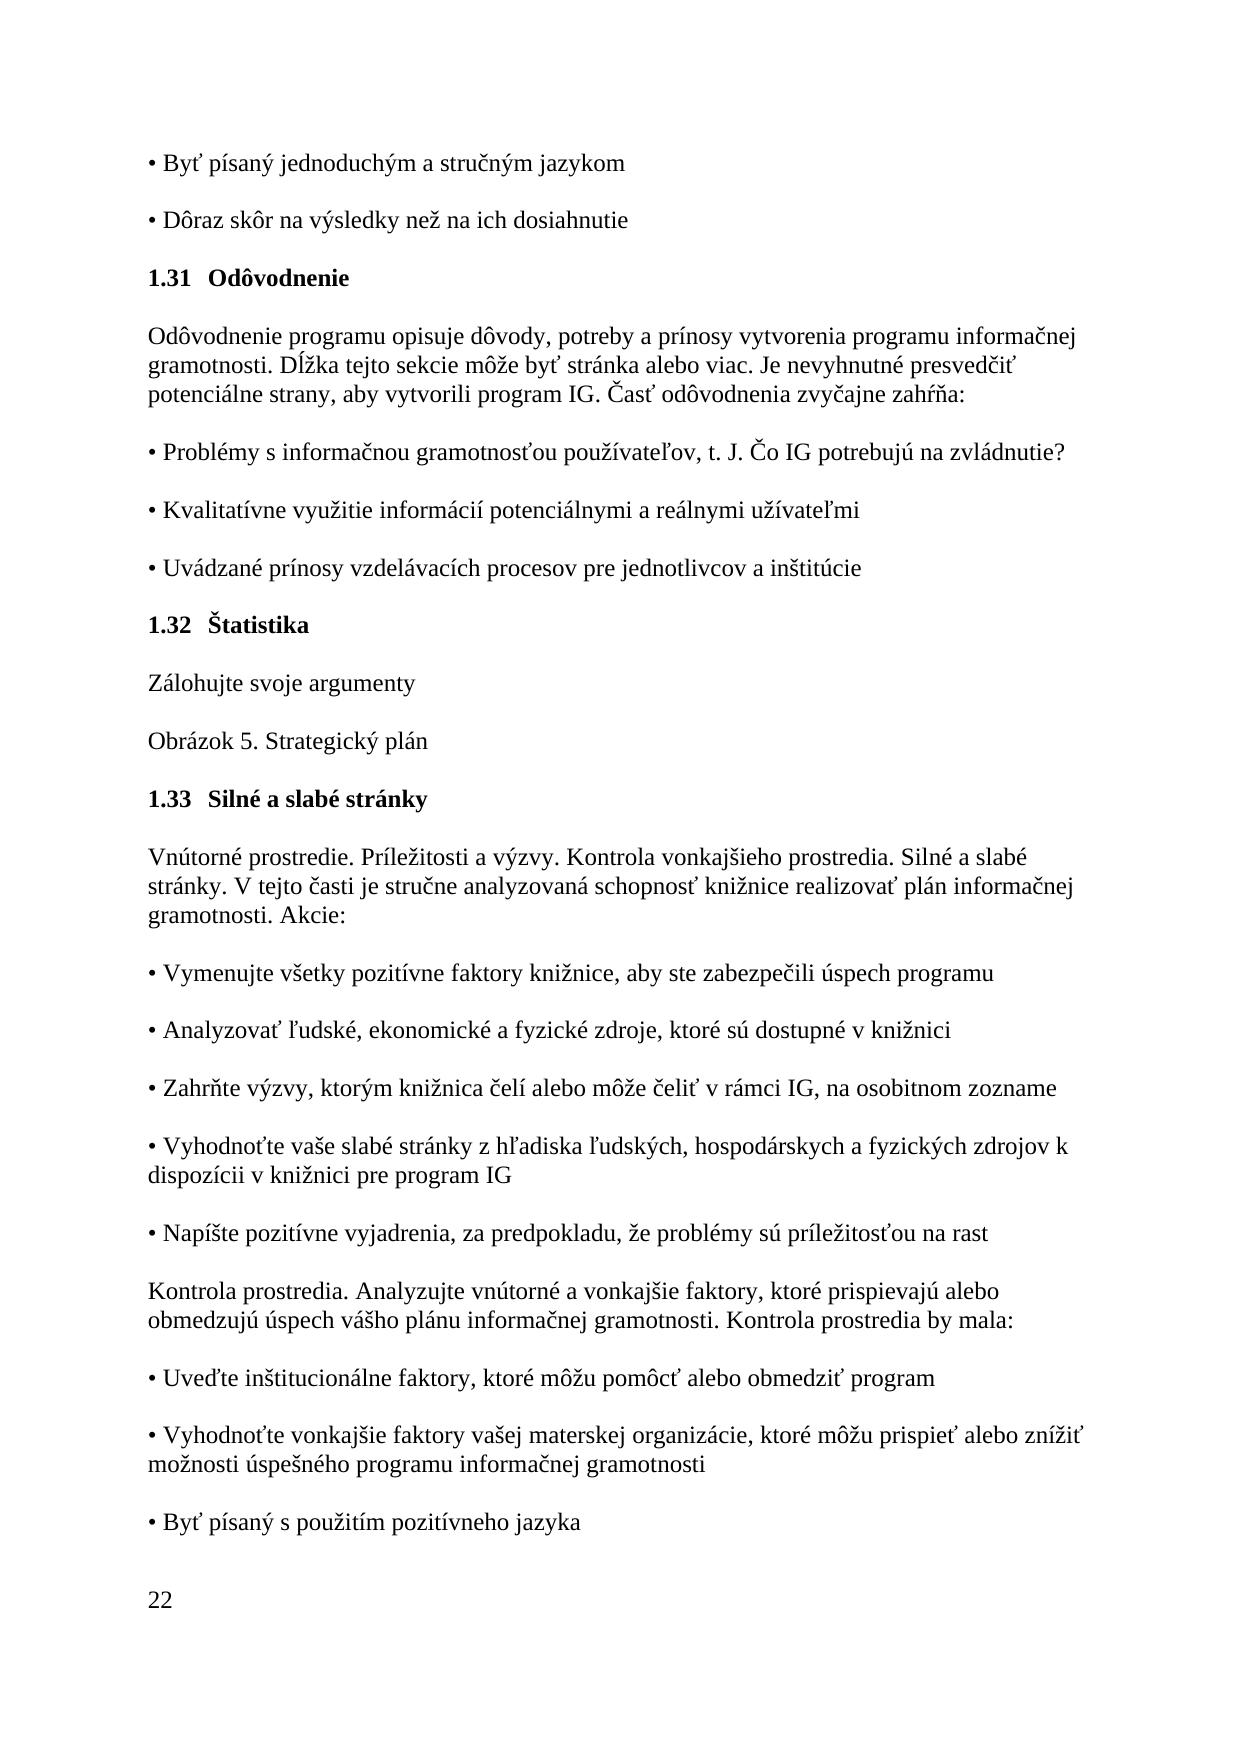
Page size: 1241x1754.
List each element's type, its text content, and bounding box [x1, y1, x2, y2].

text • Zahrňte výzvy, ktorým knižnica čelí alebo môže čeliť v rámci IG, na osobitnom zozname [148, 1073, 1093, 1102]
text • Byť písaný jednoduchým a stručným jazykom [148, 148, 1093, 176]
text • Byť písaný s použitím pozitívneho jazyka [148, 1507, 1093, 1536]
text Obrázok 5. Strategický plán [148, 726, 1093, 755]
subtitle Štatistika [148, 611, 1093, 639]
text • Vyhodnoťte vaše slabé stránky z hľadiska ľudských, hospodárskych a fyzických zdrojov k dispozícii v knižnici pre program IG [148, 1131, 1093, 1189]
text Odôvodnenie programu opisuje dôvody, potreby a prínosy vytvorenia programu informačnej gramotnosti. Dĺžka tejto sekcie môže byť stránka alebo viac. Je nevyhnutné presvedčiť potenciálne strany, aby vytvorili program IG. Časť odôvodnenia zvyčajne zahŕňa: [148, 321, 1093, 408]
text • Vymenujte všetky pozitívne faktory knižnice, aby ste zabezpečili úspech programu [148, 958, 1093, 986]
text • Analyzovať ľudské, ekonomické a fyzické zdroje, ktoré sú dostupné v knižnici [148, 1016, 1093, 1044]
text • Kvalitatívne využitie informácií potenciálnymi a reálnymi užívateľmi [148, 495, 1093, 523]
text Zálohujte svoje argumenty [148, 668, 1093, 697]
text • Uvádzané prínosy vzdelávacích procesov pre jednotlivcov a inštitúcie [148, 553, 1093, 581]
text Kontrola prostredia. Analyzujte vnútorné a vonkajšie faktory, ktoré prispievajú alebo obmedzujú úspech vášho plánu informačnej gramotnosti. Kontrola prostredia by mala: [148, 1276, 1093, 1333]
text • Napíšte pozitívne vyjadrenia, za predpokladu, že problémy sú príležitosťou na rast [148, 1218, 1093, 1247]
text Vnútorné prostredie. Príležitosti a výzvy. Kontrola vonkajšieho prostredia. Silné a slabé stránky. V tejto časti je stručne analyzovaná schopnosť knižnice realizovať plán informačnej gramotnosti. Akcie: [148, 842, 1093, 928]
text • Vyhodnoťte vonkajšie faktory vašej materskej organizácie, ktoré môžu prispieť alebo znížiť možnosti úspešného programu informačnej gramotnosti [148, 1421, 1093, 1478]
text • Problémy s informačnou gramotnosťou používateľov, t. J. Čo IG potrebujú na zvládnutie? [148, 437, 1093, 466]
text • Uveďte inštitucionálne faktory, ktoré môžu pomôcť alebo obmedziť program [148, 1363, 1093, 1391]
text • Dôraz skôr na výsledky než na ich dosiahnutie [148, 206, 1093, 234]
subtitle Silné a slabé stránky [148, 784, 1093, 813]
subtitle Odôvodnenie [148, 263, 1093, 292]
